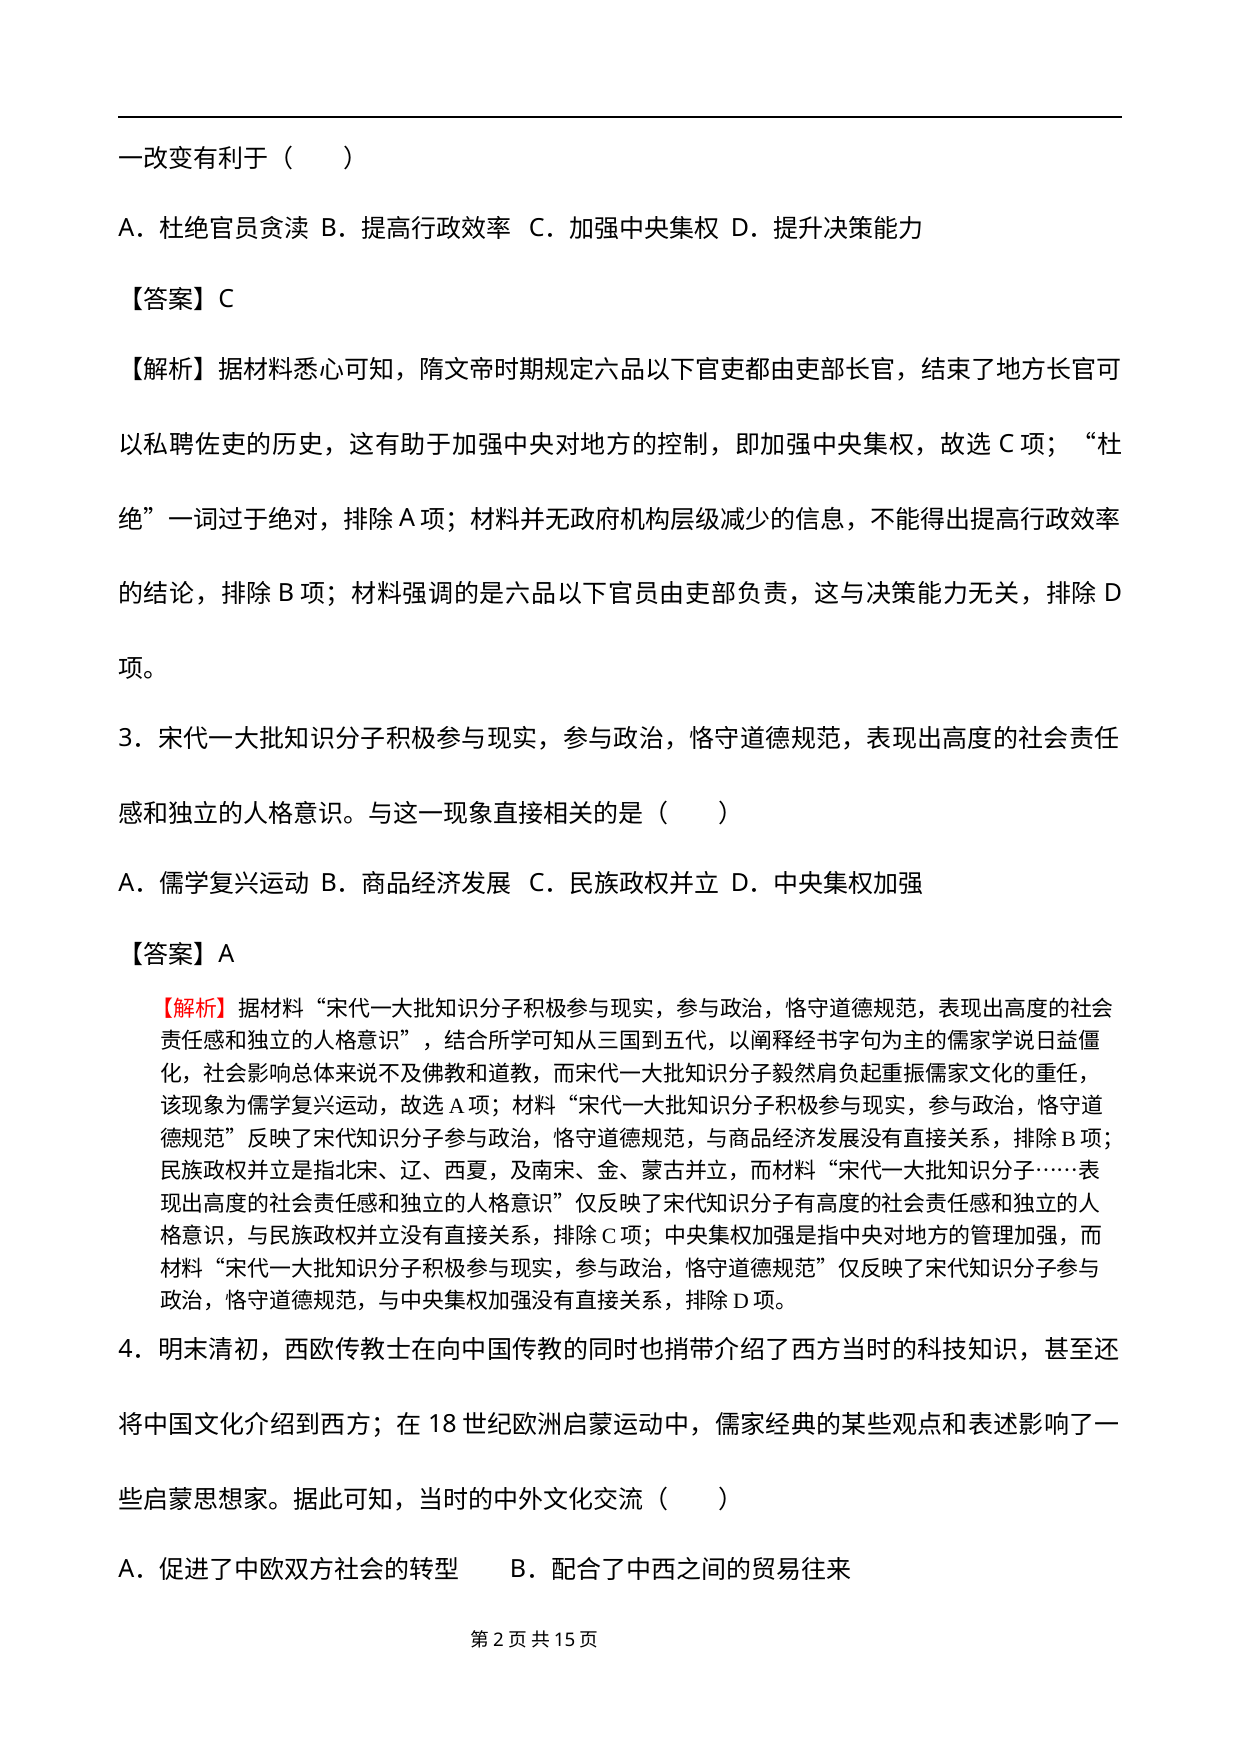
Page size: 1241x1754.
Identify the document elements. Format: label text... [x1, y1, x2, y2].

text 【答案】C [118, 265, 1122, 330]
text 4．明末清初，西欧传教士在向中国传教的同时也捎带介绍了西方当时的科技知识，甚至还将中国文化介绍到西方；在18世纪欧洲启蒙运动中，儒家经典的某些观点和表述影响了一些启蒙思想家。据此可知，当时的中外文化交流（ ） [118, 1315, 1122, 1530]
text A．儒学复兴运动 B．商品经济发展 C．民族政权并立 D．中央集权加强 [118, 849, 1122, 914]
text A．杜绝官员贪渎 B．提高行政效率 C．加强中央集权 D．提升决策能力 [118, 194, 1122, 259]
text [118, 124, 1122, 189]
text 【解析】据材料悉心可知，隋文帝时期规定六品以下官吏都由吏部长官，结束了地方长官可以私聘佐吏的历史，这有助于加强中央对地方的控制，即加强中央集权，故选C项；“杜绝”一词过于绝对，排除A项；材料并无政府机构层级减少的信息，不能得出提高行政效率的结论，排除B项；材料强调的是六品以下官员由吏部负责，这与决策能力无关，排除D项。 [118, 335, 1122, 699]
text 【解析】据材料“宋代一大批知识分子积极参与现实，参与政治，恪守道德规范，表现出高度的社会责任感和独立的人格意识”，结合所学可知从三国到五代，以阐释经书字句为主的儒家学说日益僵化，社会影响总体来说不及佛教和道教，而宋代一大批知识分子毅然肩负起重振儒家文化的重任，该现象为儒学复兴运动，故选A项；材料“宋代一大批知识分子积极参与现实，参与政治，恪守道德规范”反映了宋代知识分子参与政治，恪守道德规范，与商品经济发展没有直接关系，排除B项；民族政权并立是指北宋、辽、西夏，及南宋、金、蒙古并立，而材料“宋代一大批知识分子……表现出高度的社会责任感和独立的人格意识”仅反映了宋代知识分子有高度的社会责任感和独立的人格意识，与民族政权并立没有直接关系，排除C项；中央集权加强是指中央对地方的管理加强，而材料“宋代一大批知识分子积极参与现实，参与政治，恪守道德规范”仅反映了宋代知识分子参与政治，恪守道德规范，与中央集权加强没有直接关系，排除D项。 [151, 990, 1122, 1315]
text 【答案】A [118, 920, 1122, 985]
text 3．宋代一大批知识分子积极参与现实，参与政治，恪守道德规范，表现出高度的社会责任感和独立的人格意识。与这一现象直接相关的是（ ） [118, 704, 1122, 844]
text A．促进了中欧双方社会的转型 B．配合了中西之间的贸易往来 [118, 1535, 1122, 1600]
